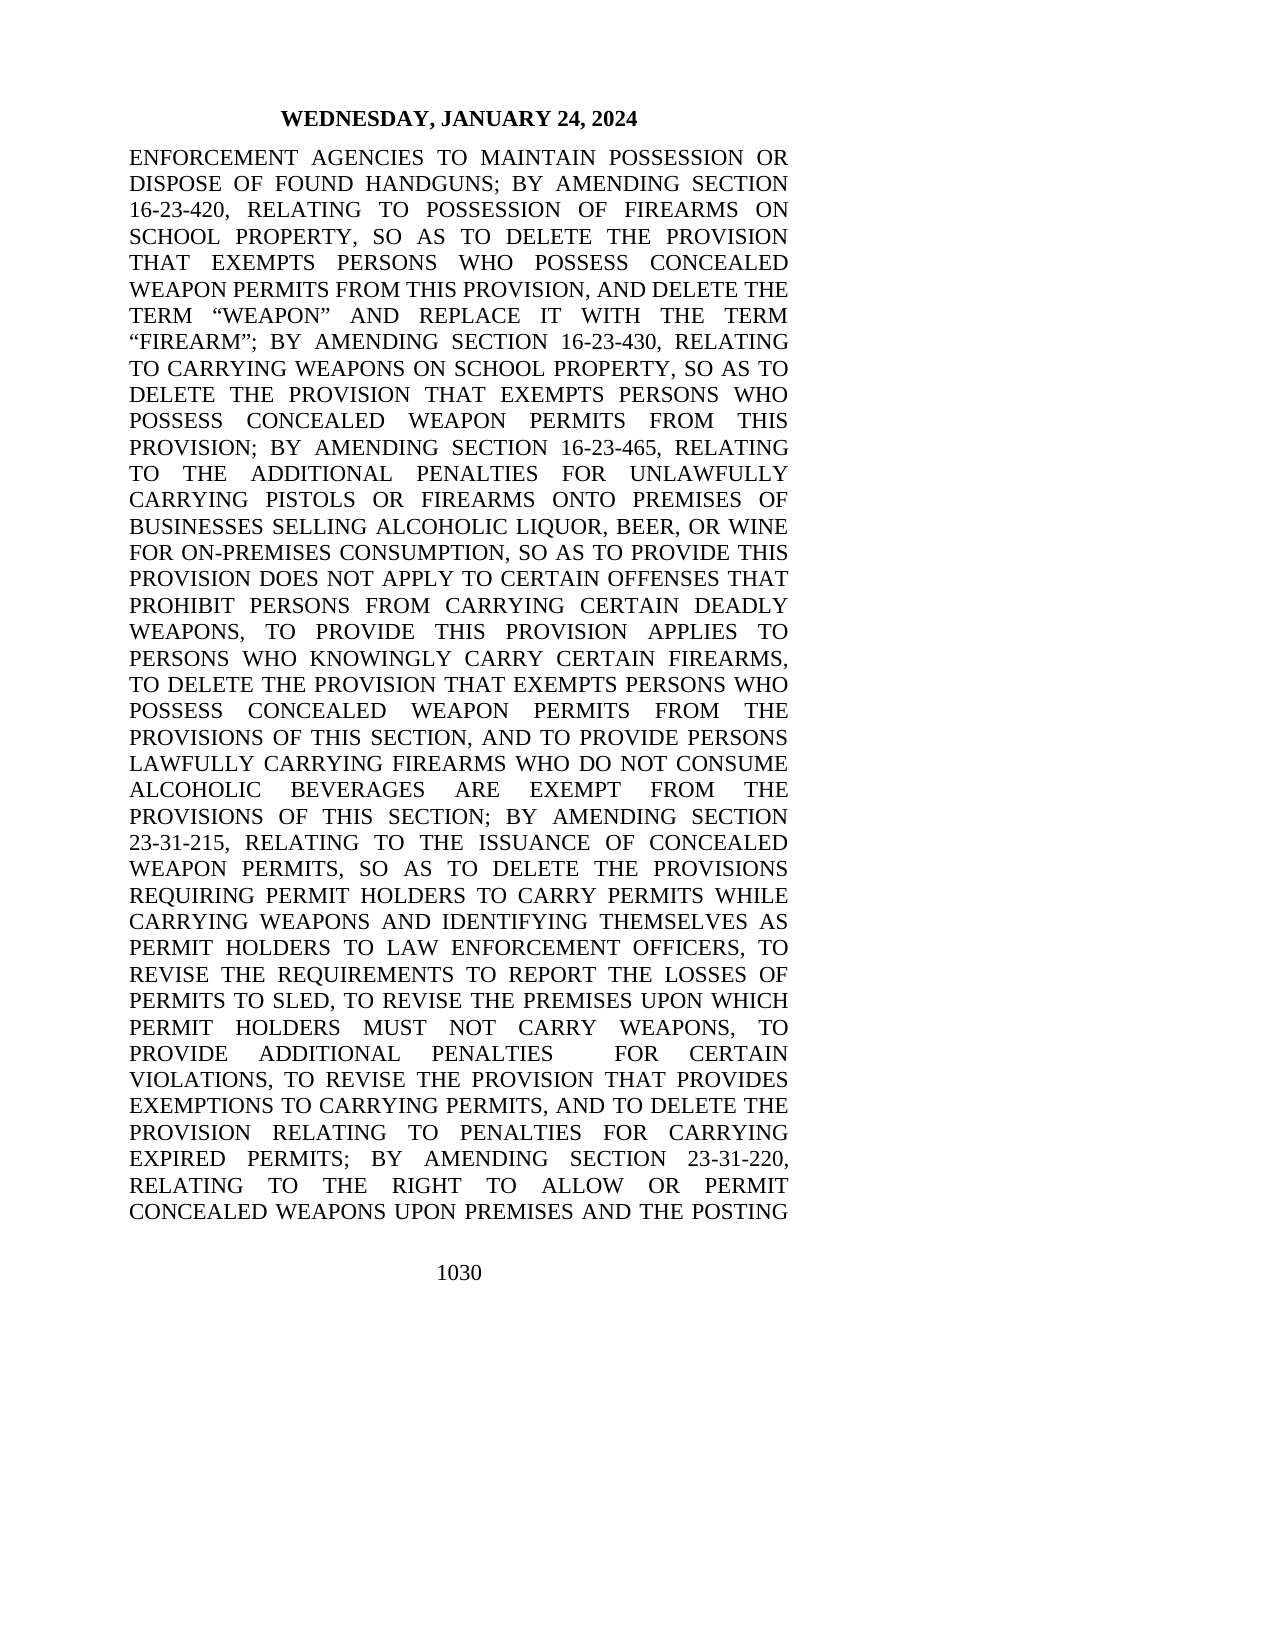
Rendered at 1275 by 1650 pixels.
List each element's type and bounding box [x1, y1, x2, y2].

text [129, 144, 789, 1224]
